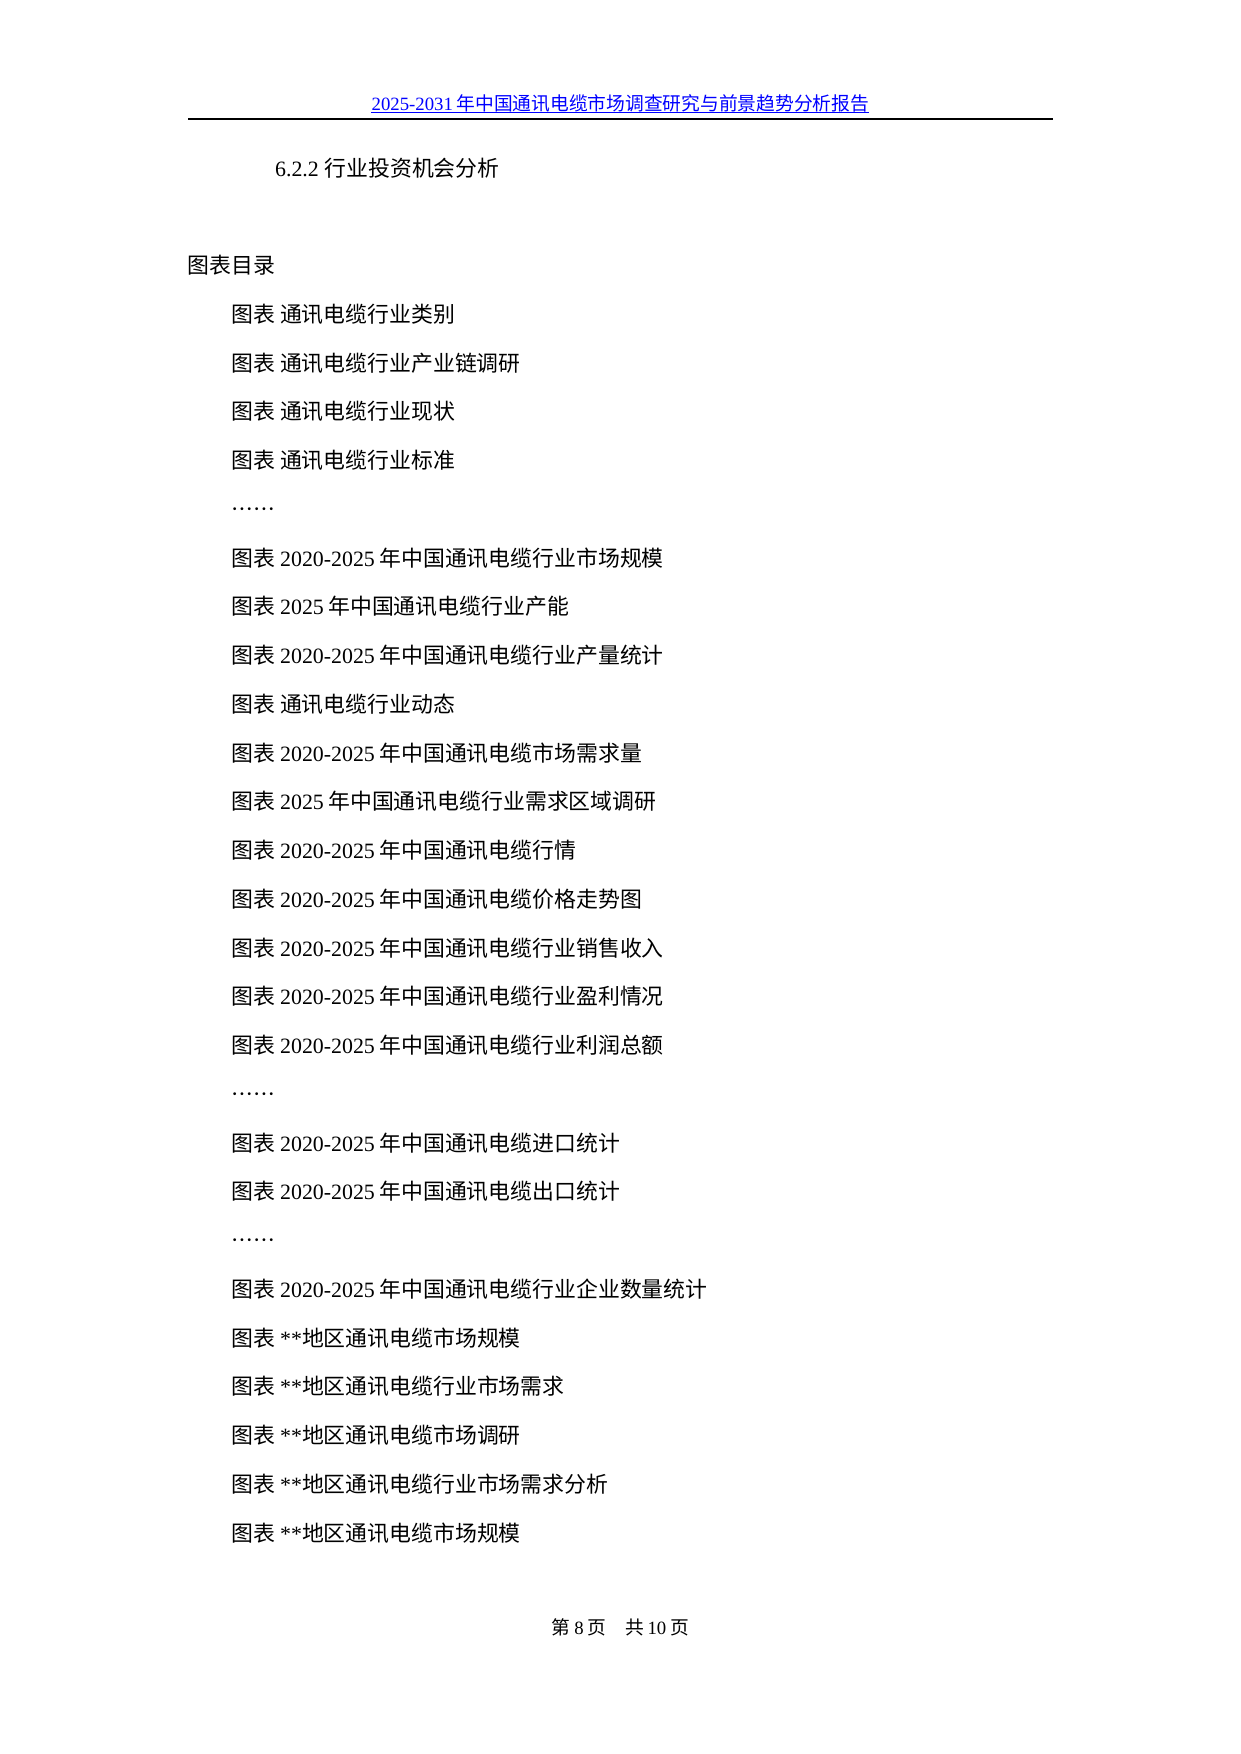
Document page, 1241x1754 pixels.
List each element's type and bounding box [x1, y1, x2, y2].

text [187, 150, 1053, 1548]
